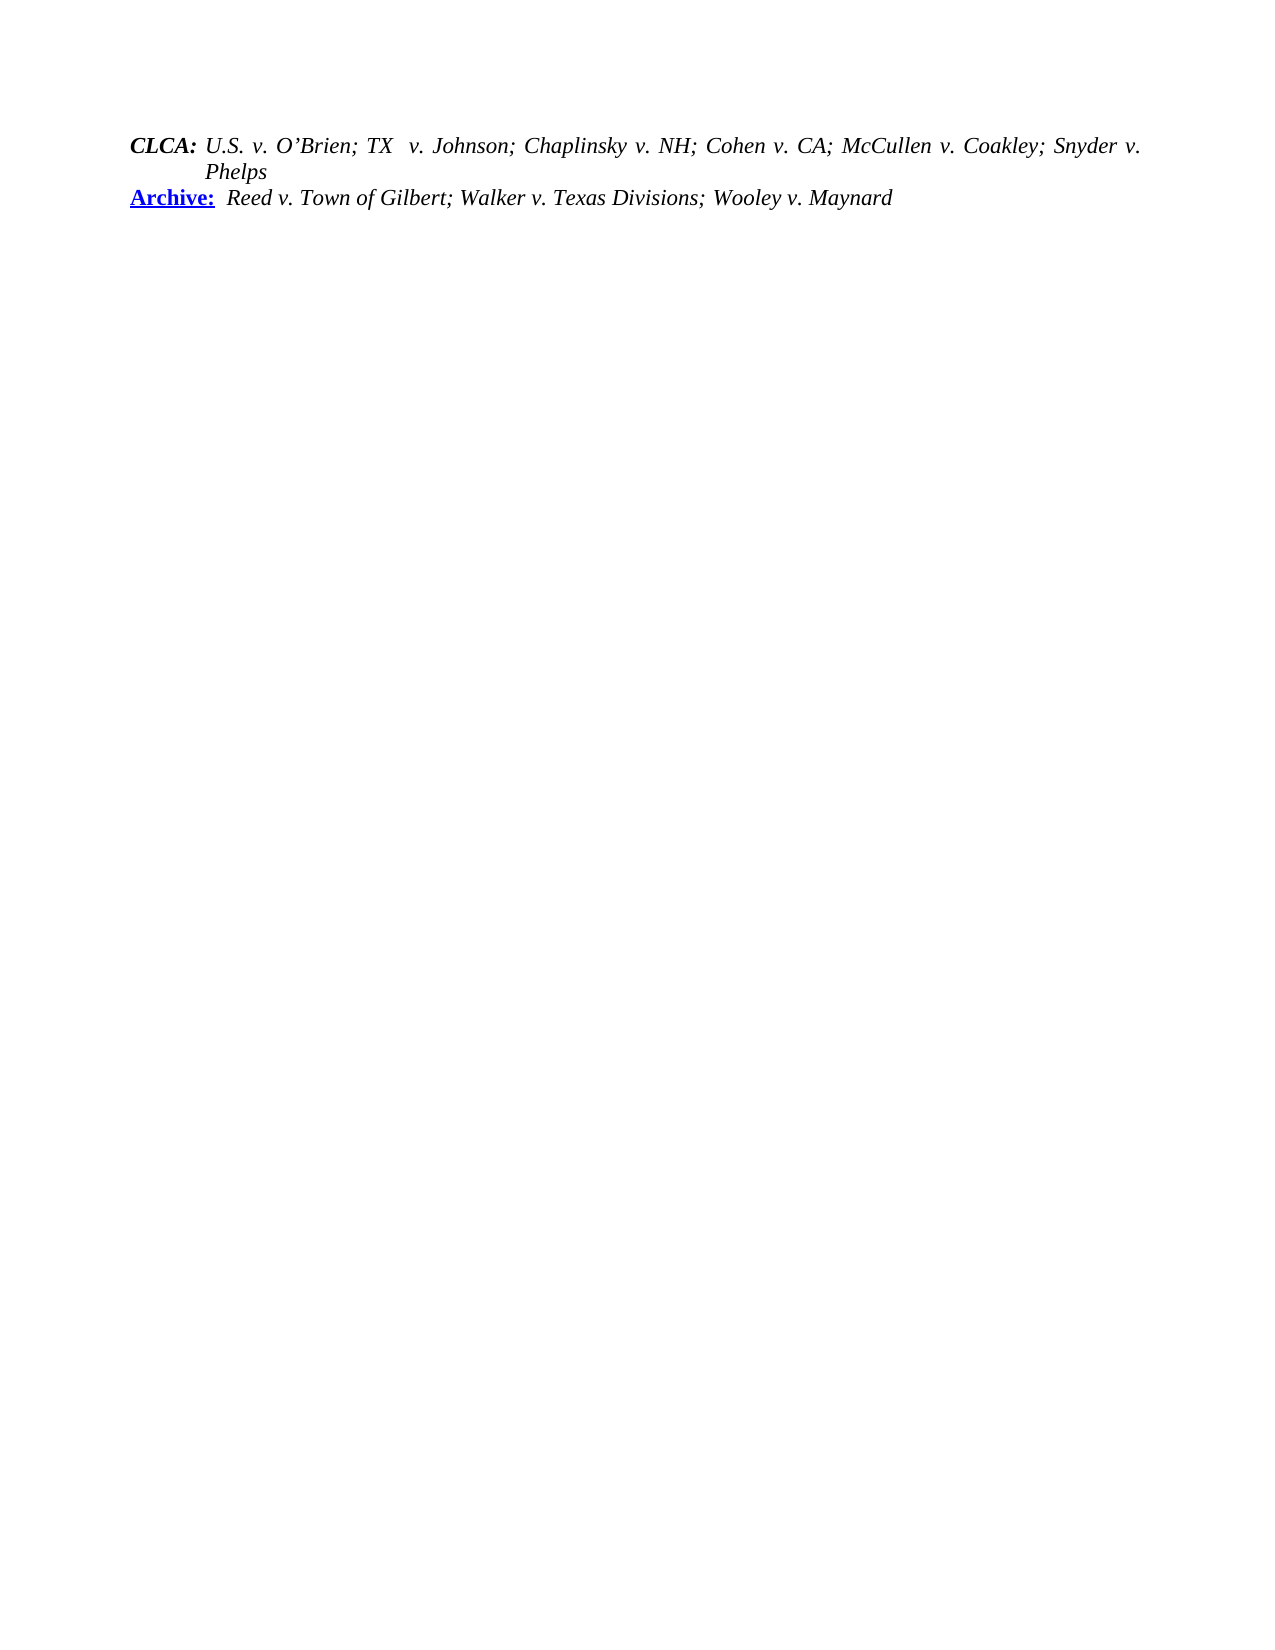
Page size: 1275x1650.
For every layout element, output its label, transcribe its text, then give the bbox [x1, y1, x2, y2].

text CLCA: U.S. v. O’Brien; TX v. Johnson; Chaplinsky v. NH; Cohen v. CA; McCullen v. Coakley; Snyder v. Phelps [130, 133, 1145, 184]
text Archive: Reed v. Town of Gilbert; Walker v. Texas Divisions; Wooley v. Maynard [130, 184, 1145, 210]
